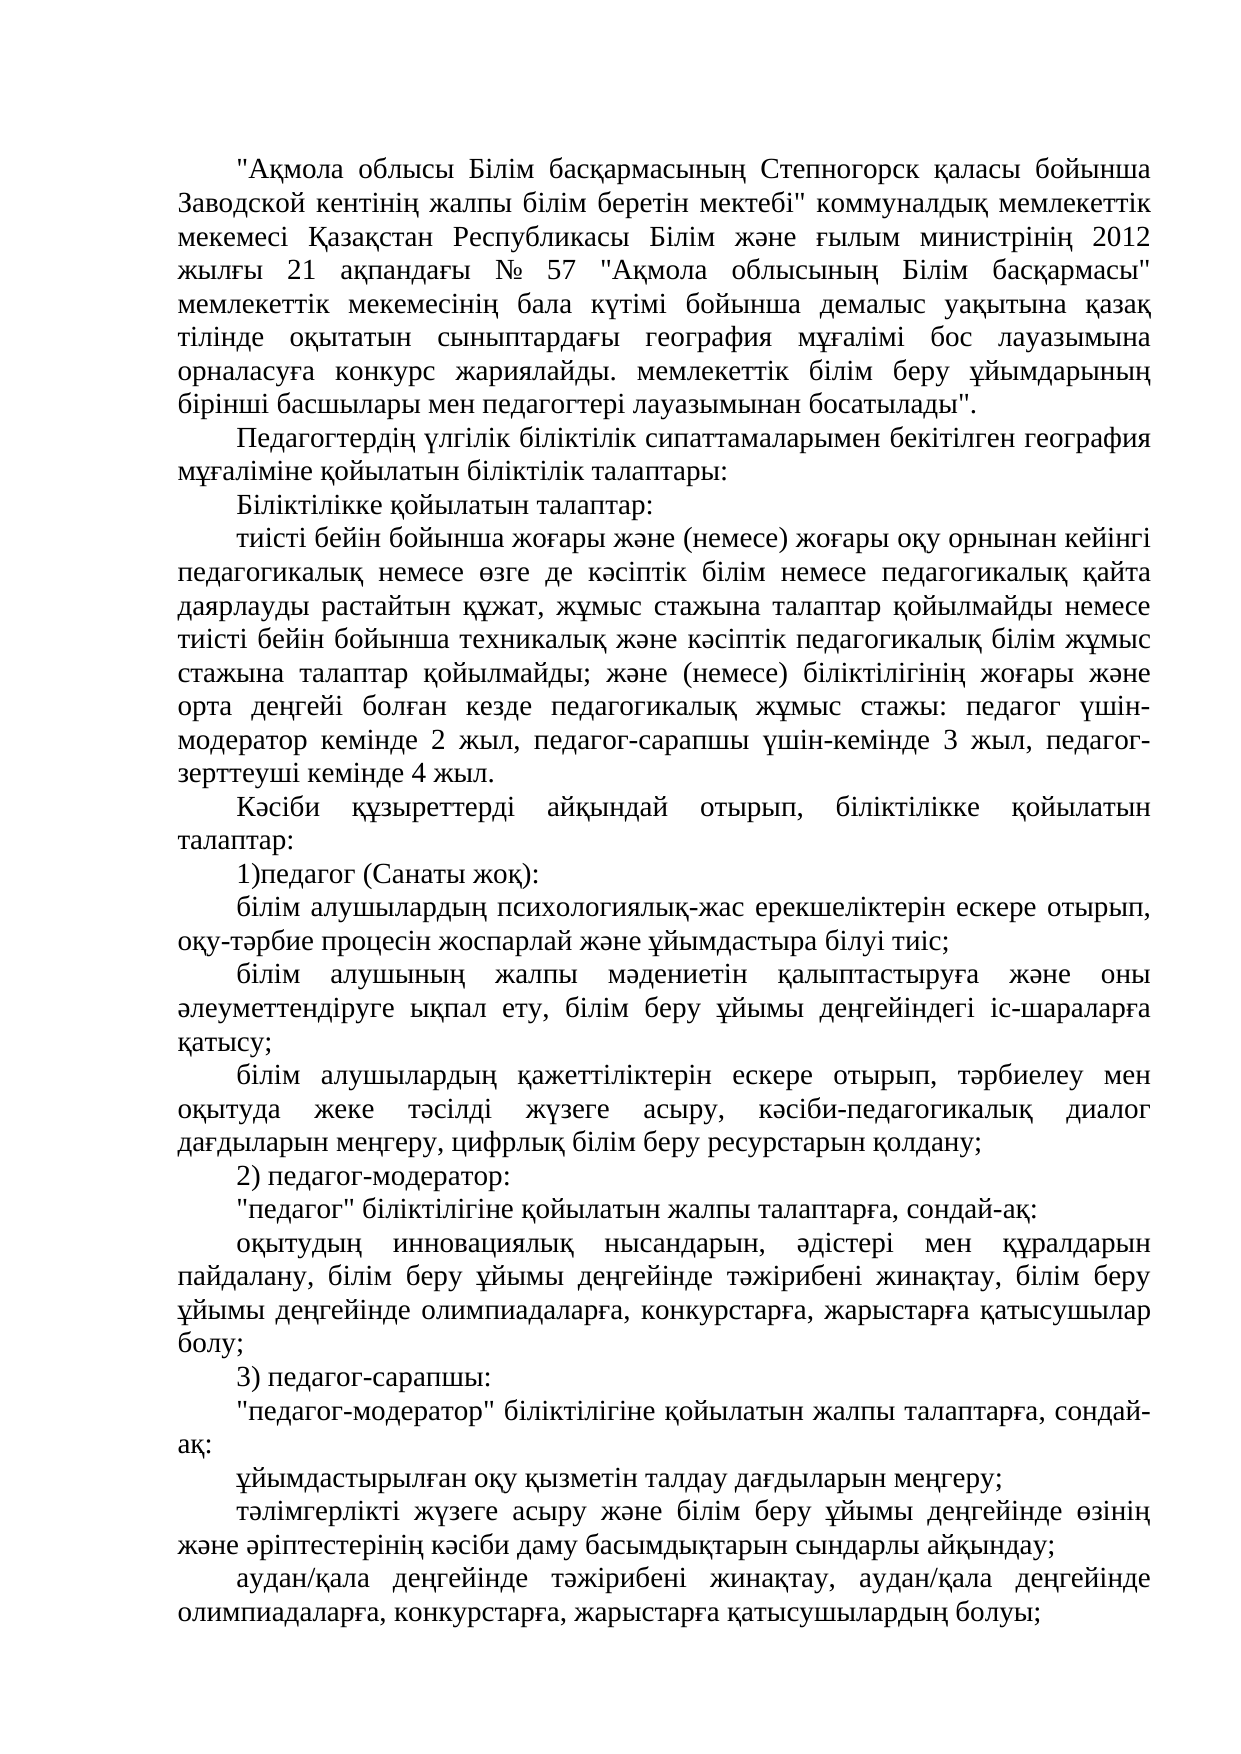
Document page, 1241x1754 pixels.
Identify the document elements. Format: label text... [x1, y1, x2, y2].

text білім алушылардың қажеттіліктерін ескере отырып, тәрбиелеу мен оқытуда жеке тәсілді жүзеге асыру, кәсіби-педагогикалық диалог дағдыларын меңгеру, цифрлық білім беру ресурстарын қолдану; [177, 1057, 1152, 1158]
text тәлімгерлікті жүзеге асыру және білім беру ұйымы деңгейінде өзінің және әріптестерінің кәсіби даму басымдықтарын сындарлы айқындау; [177, 1493, 1152, 1560]
text "педагог" біліктілігіне қойылатын жалпы талаптарға, сондай-ақ: [177, 1191, 1152, 1225]
text Педагогтердің үлгілік біліктілік сипаттамаларымен бекітілген география мұғаліміне қойылатын біліктілік талаптары: [177, 420, 1152, 487]
text "педагог-модератор" біліктілігіне қойылатын жалпы талаптарға, сондай-ақ: [177, 1393, 1152, 1460]
text білім алушының жалпы мәдениетін қалыптастыруға және оны әлеуметтендіруге ықпал ету, білім беру ұйымы деңгейіндегі іс-шараларға қатысу; [177, 957, 1152, 1057]
text тиісті бейін бойынша жоғары және (немесе) жоғары оқу орнынан кейінгі педагогикалық немесе өзге де кәсіптік білім немесе педагогикалық қайта даярлауды растайтын құжат, жұмыс стажына талаптар қойылмайды немесе тиісті бейін бойынша техникалық және кәсіптік педагогикалық білім жұмыс стажына талаптар қойылмайды; және (немесе) біліктілігінің жоғары және орта деңгейі болған кезде педагогикалық жұмыс стажы: педагог үшін- модератор кемінде 2 жыл, педагог-сарапшы үшін-кемінде 3 жыл, педагог-зерттеуші кемінде 4 жыл. [177, 521, 1152, 789]
text 1)педагог (Санаты жоқ): [177, 856, 1152, 889]
text "Ақмола облысы Білім басқармасының Степногорск қаласы бойынша Заводской кентінің жалпы білім беретін мектебі" коммуналдық мемлекеттік мекемесі Қазақстан Республикасы Білім және ғылым министрінің 2012 жылғы 21 ақпандағы № 57 "Ақмола облысының Білім басқармасы" мемлекеттік мекемесінің бала күтімі бойынша демалыс уақытына қазақ тілінде оқытатын сыныптардағы география мұғалімі бос лауазымына орналасуға конкурс жариялайды. мемлекеттік білім беру ұйымдарының бірінші басшылары мен педагогтері лауазымынан босатылады". [177, 152, 1152, 420]
text 3) педагог-сарапшы: [177, 1359, 1152, 1393]
text Кәсіби құзыреттерді айқындай отырып, біліктілікке қойылатын талаптар: [177, 789, 1152, 856]
text ұйымдастырылған оқу қызметін талдау дағдыларын меңгеру; [177, 1460, 1152, 1493]
text білім алушылардың психологиялық-жас ерекшеліктерін ескере отырып, оқу-тәрбие процесін жоспарлай және ұйымдастыра білуі тиіс; [177, 889, 1152, 957]
text Біліктілікке қойылатын талаптар: [177, 487, 1152, 521]
text оқытудың инновациялық нысандарын, әдістері мен құралдарын пайдалану, білім беру ұйымы деңгейінде тәжірибені жинақтау, білім беру ұйымы деңгейінде олимпиадаларға, конкурстарға, жарыстарға қатысушылар болу; [177, 1225, 1152, 1359]
text аудан/қала деңгейінде тәжірибені жинақтау, аудан/қала деңгейінде олимпиадаларға, конкурстарға, жарыстарға қатысушылардың болуы; [177, 1560, 1152, 1627]
text 2) педагог-модератор: [177, 1158, 1152, 1191]
